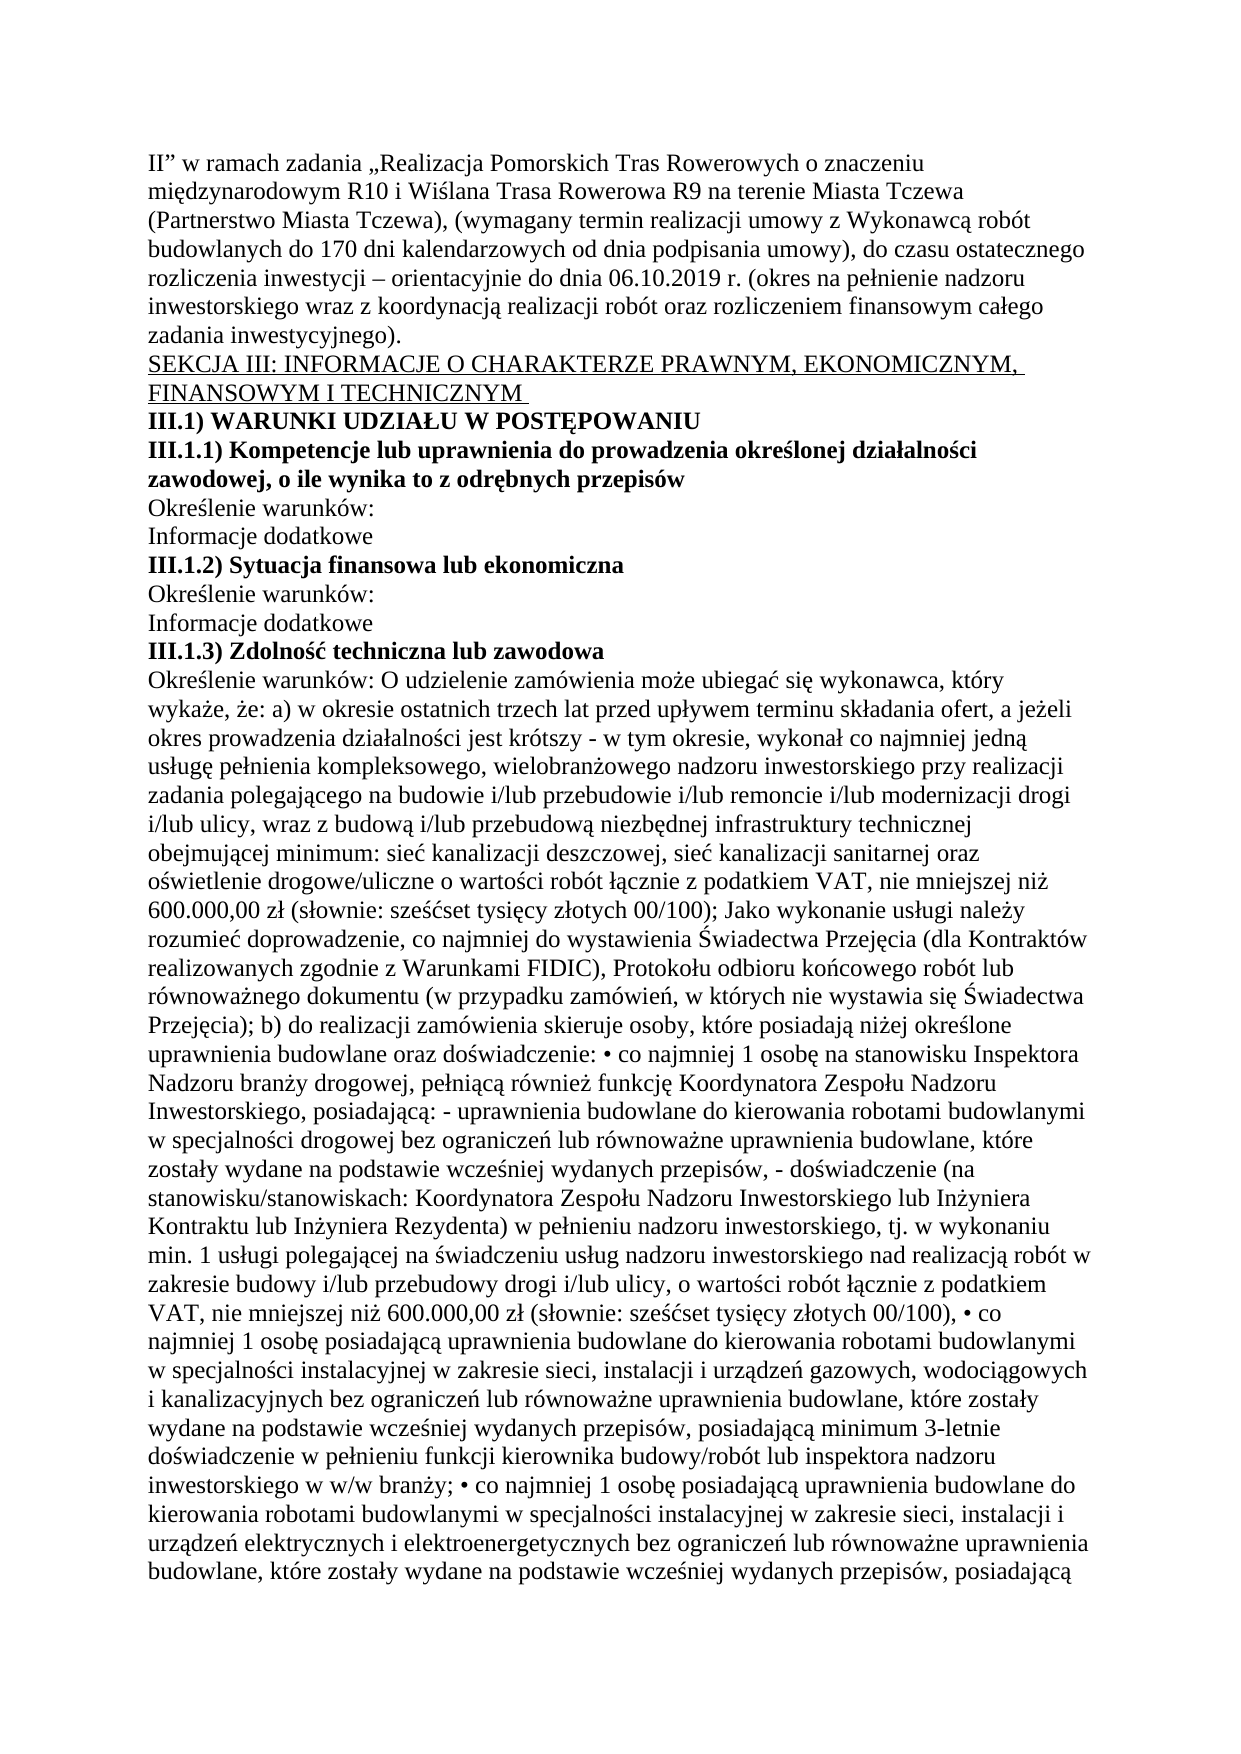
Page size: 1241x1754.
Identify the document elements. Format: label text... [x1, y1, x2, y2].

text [148, 435, 1093, 1585]
text SEKCJA III: INFORMACJE O CHARAKTERZE PRAWNYM, EKONOMICZNYM, FINANSOWYM I TECHNICZNYM [148, 349, 1093, 406]
text III.1) WARUNKI UDZIAŁU W POSTĘPOWANIU [148, 406, 1093, 435]
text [148, 148, 1093, 349]
